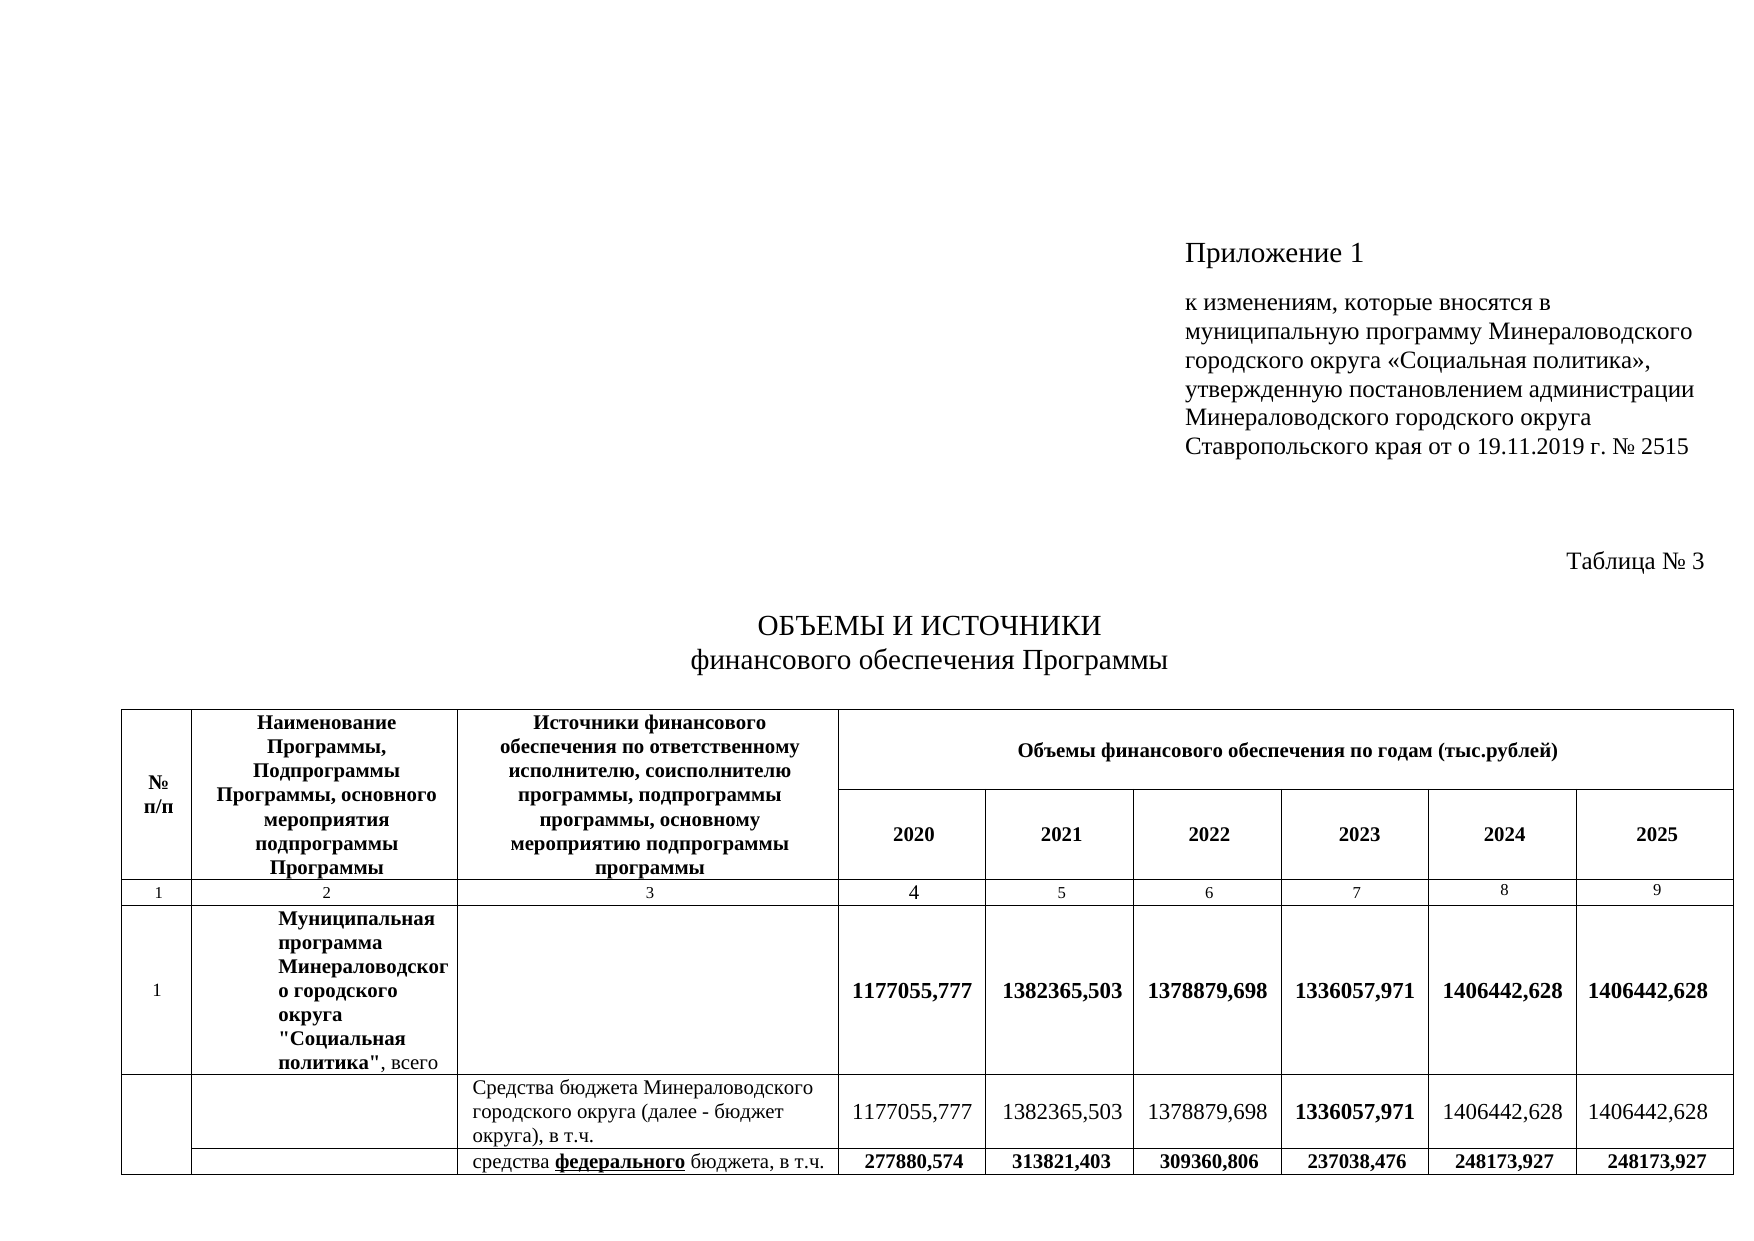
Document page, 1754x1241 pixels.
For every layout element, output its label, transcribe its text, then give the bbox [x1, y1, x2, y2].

table_cell 1378879,698 [1134, 1075, 1281, 1147]
table_cell 1382365,503 [986, 906, 1133, 1074]
table_header Приложение 1 к изменениям, которые вносятся в муниципальную программу Минераловодского городского округа «Социальная политика», утвержденную постановлением администрации Минераловодского городского округа Ставропольского края от о 19.11.2019 г. № 2515 Таблица № 3 [125, 207, 1734, 575]
table_cell 313821,403 [986, 1149, 1133, 1174]
table_cell Объемы финансового обеспечения по годам (тыс.рублей) [839, 710, 1733, 789]
table_cell 248173,927 [1577, 1149, 1733, 1174]
table_cell 1336057,971 [1282, 906, 1428, 1074]
table_cell 2025 [1577, 790, 1733, 879]
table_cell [458, 1149, 838, 1174]
table_cell 1406442,628 [1429, 1075, 1576, 1147]
table_cell 9 [1577, 880, 1733, 905]
table_cell 1177055,777 [839, 1075, 985, 1147]
table_cell 2023 [1282, 790, 1428, 879]
table_cell 248173,927 [1429, 1149, 1576, 1174]
table_cell Средства бюджета Минераловодского городского округа (далее - бюджет округа), в т.ч. [458, 1075, 838, 1147]
table_cell [458, 906, 838, 1074]
table_cell Наименование Программы, Подпрограммы Программы, основного мероприятия подпрограммы Программы [192, 710, 457, 879]
table_cell 2024 [1429, 790, 1576, 879]
table_cell 6 [1134, 880, 1281, 905]
table_cell 1382365,503 [986, 1075, 1133, 1147]
table_cell Муниципальная программа Минераловодского городского округа "Социальная политика", всего [192, 906, 457, 1074]
table_cell 2022 [1134, 790, 1281, 879]
table_cell 7 [1282, 880, 1428, 905]
table_cell 4 [839, 880, 985, 905]
table_cell [122, 1075, 191, 1174]
table_cell ОБЪЕМЫ И ИСТОЧНИКИ [125, 575, 1734, 642]
table_cell [192, 1075, 457, 1147]
table_cell 1336057,971 [1282, 1075, 1428, 1147]
table_cell 5 [986, 880, 1133, 905]
table_cell 2020 [839, 790, 985, 879]
table_cell финансового обеспечения Программы [125, 642, 1734, 709]
table_cell 2021 [986, 790, 1133, 879]
table_cell Источники финансового обеспечения по ответственному исполнителю, соисполнителю программы, подпрограммы программы, основному мероприятию подпрограммы программы [458, 710, 838, 879]
table_cell 1406442,628 [1577, 906, 1733, 1074]
table_cell 309360,806 [1134, 1149, 1281, 1174]
table_cell 8 [1429, 880, 1576, 905]
table_cell 1406442,628 [1577, 1075, 1733, 1147]
table_cell 237038,476 [1282, 1149, 1428, 1174]
table_cell 1 [122, 880, 191, 905]
table_cell 277880,574 [839, 1149, 985, 1174]
table_cell 1 [122, 906, 191, 1074]
table_cell 3 [458, 880, 838, 905]
table_cell 1378879,698 [1134, 906, 1281, 1074]
table_cell [192, 1149, 457, 1174]
table_cell 2 [192, 880, 457, 905]
table_cell 1406442,628 [1429, 906, 1576, 1074]
table_cell № п/п [122, 710, 191, 879]
table_cell 1177055,777 [839, 906, 985, 1074]
